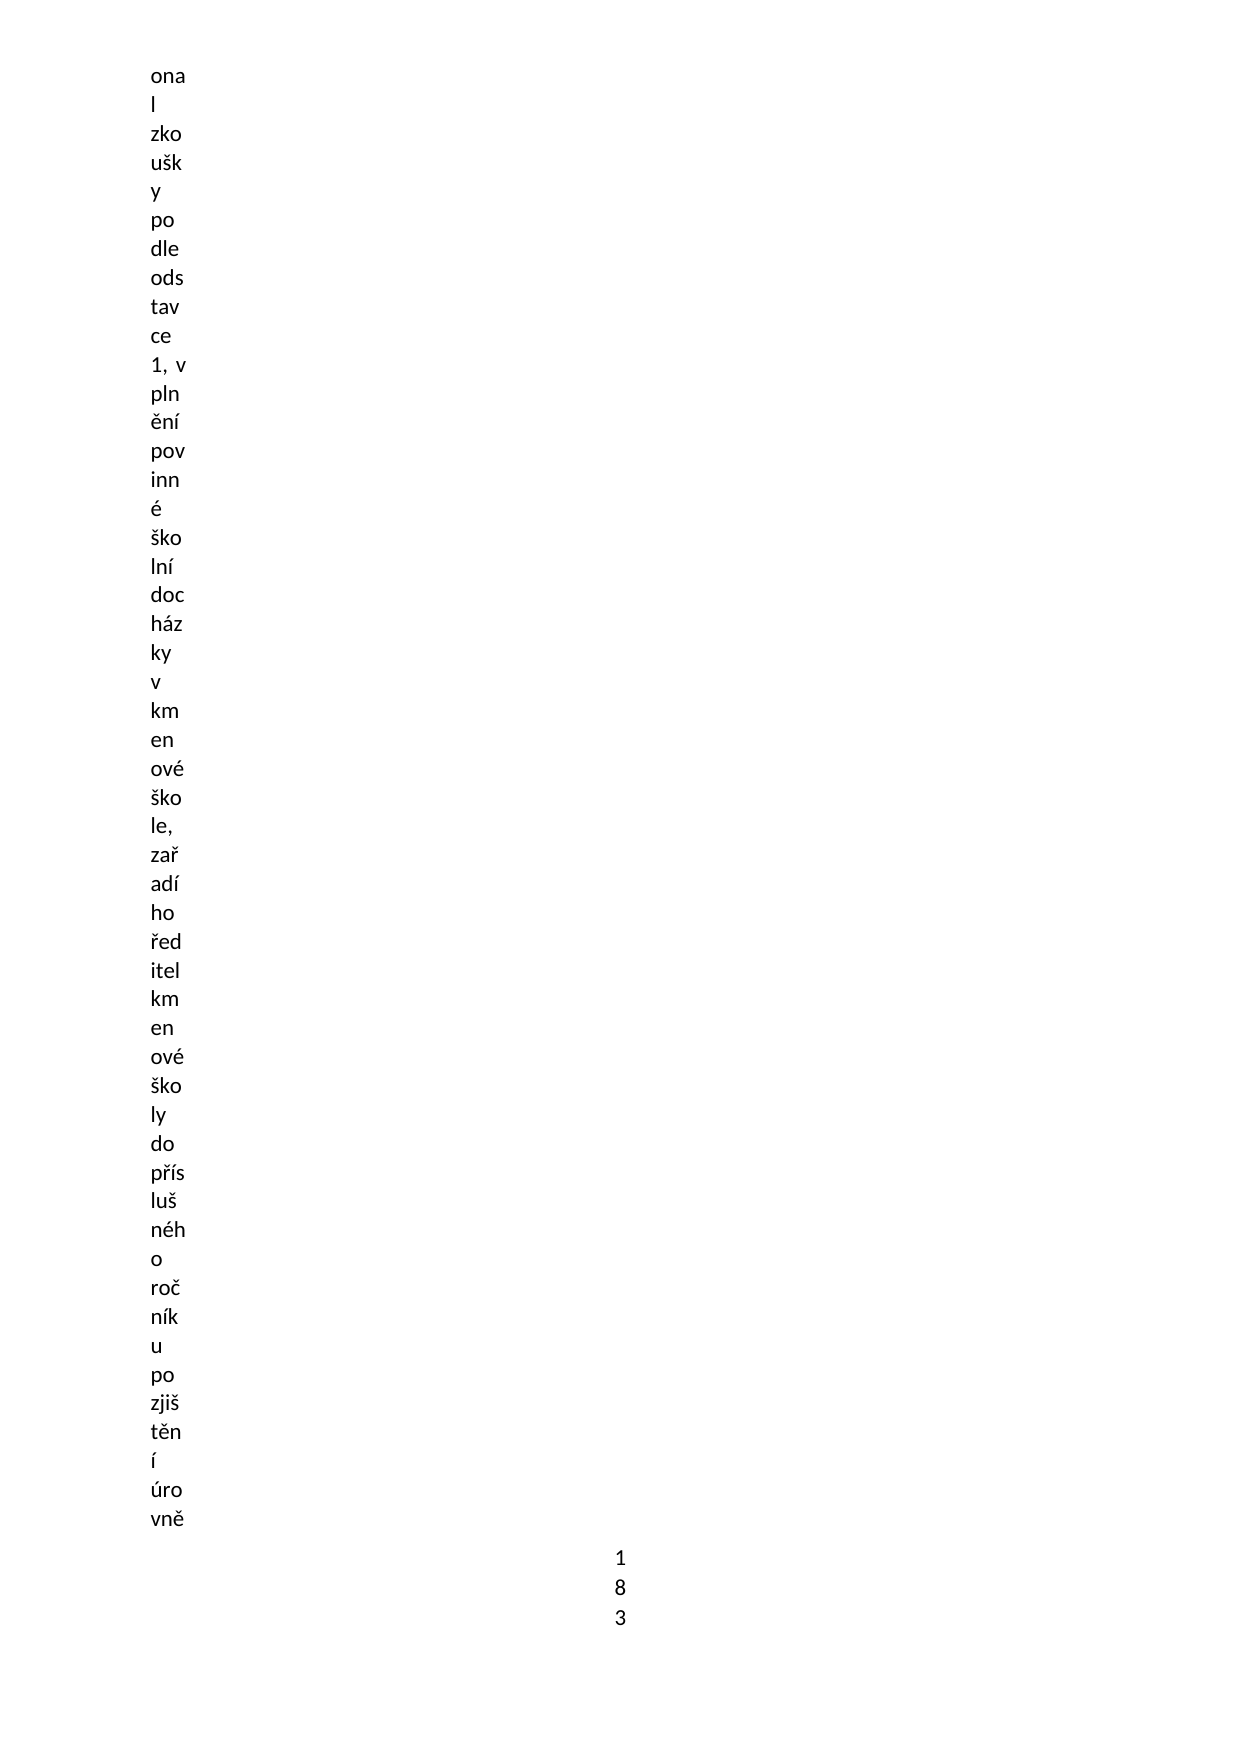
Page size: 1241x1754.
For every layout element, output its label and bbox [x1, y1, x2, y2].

list [150, 61, 186, 1532]
